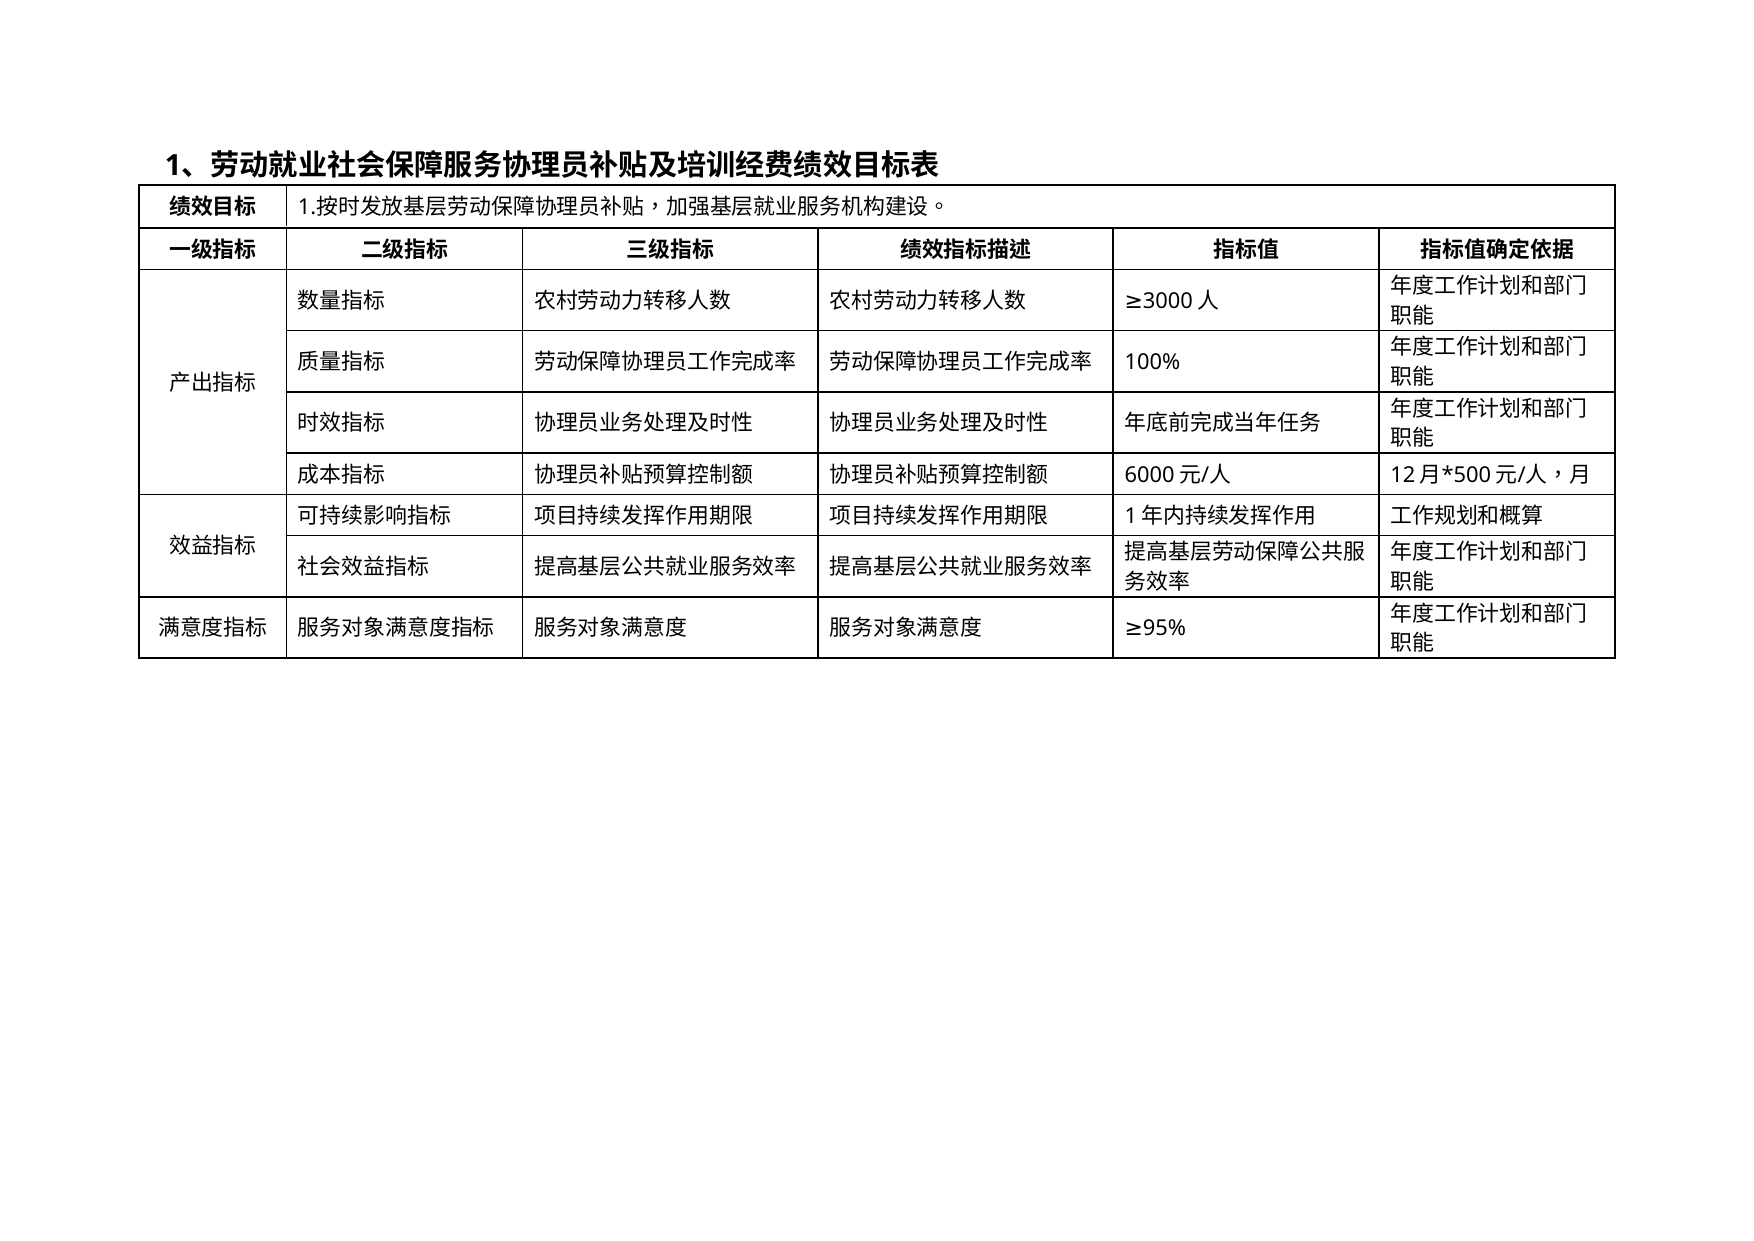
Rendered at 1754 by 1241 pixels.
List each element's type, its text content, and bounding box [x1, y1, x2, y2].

table_cell 质量指标 [287, 331, 522, 391]
table_cell 6000元/人 [1114, 454, 1378, 493]
table_cell 年底前完成当年任务 [1114, 393, 1378, 452]
table_header 一级指标 [140, 229, 286, 269]
table_cell 协理员业务处理及时性 [819, 393, 1112, 452]
table_cell 年度工作计划和部门职能 [1380, 536, 1614, 596]
table_cell 服务对象满意度指标 [287, 598, 522, 657]
text 1、劳动就业社会保障服务协理员补贴及培训经费绩效目标表 [106, 142, 1648, 184]
table_header 三级指标 [523, 229, 817, 269]
table_cell 农村劳动力转移人数 [523, 270, 817, 330]
table_cell 劳动保障协理员工作完成率 [523, 331, 817, 391]
table_cell 项目持续发挥作用期限 [819, 495, 1112, 535]
table_header 指标值 [1114, 229, 1378, 269]
table_cell ≥3000人 [1114, 270, 1378, 330]
table_cell 年度工作计划和部门职能 [1380, 393, 1614, 452]
table_cell 成本指标 [287, 454, 522, 493]
table_cell 提高基层劳动保障公共服务效率 [1114, 536, 1378, 596]
table_cell 协理员补贴预算控制额 [523, 454, 817, 493]
table_cell 农村劳动力转移人数 [819, 270, 1112, 330]
table_header 1.按时发放基层劳动保障协理员补贴，加强基层就业服务机构建设。 [287, 186, 1614, 226]
table_cell 100% [1114, 331, 1378, 391]
table_cell 年度工作计划和部门职能 [1380, 598, 1614, 657]
table_cell ≥95% [1114, 598, 1378, 657]
table_cell 劳动保障协理员工作完成率 [819, 331, 1112, 391]
table_cell 协理员补贴预算控制额 [819, 454, 1112, 493]
table_header 指标值确定依据 [1380, 229, 1614, 269]
table_cell 12月*500元/人，月 [1380, 454, 1614, 493]
table_cell 提高基层公共就业服务效率 [819, 536, 1112, 596]
table_cell 数量指标 [287, 270, 522, 330]
table_cell 可持续影响指标 [287, 495, 522, 535]
table_cell 产出指标 [140, 270, 286, 493]
table_cell 协理员业务处理及时性 [523, 393, 817, 452]
table_header 绩效指标描述 [819, 229, 1112, 269]
table_cell 提高基层公共就业服务效率 [523, 536, 817, 596]
table_cell 项目持续发挥作用期限 [523, 495, 817, 535]
table_header 二级指标 [287, 229, 522, 269]
table_cell 服务对象满意度 [819, 598, 1112, 657]
table_cell 满意度指标 [140, 598, 286, 657]
table_cell 社会效益指标 [287, 536, 522, 596]
table_header 绩效目标 [140, 186, 286, 226]
table_cell 年度工作计划和部门职能 [1380, 331, 1614, 391]
table_cell 时效指标 [287, 393, 522, 452]
table_cell 效益指标 [140, 495, 286, 596]
table_cell 服务对象满意度 [523, 598, 817, 657]
table_cell 1年内持续发挥作用 [1114, 495, 1378, 535]
table_cell 工作规划和概算 [1380, 495, 1614, 535]
table_cell 年度工作计划和部门职能 [1380, 270, 1614, 330]
